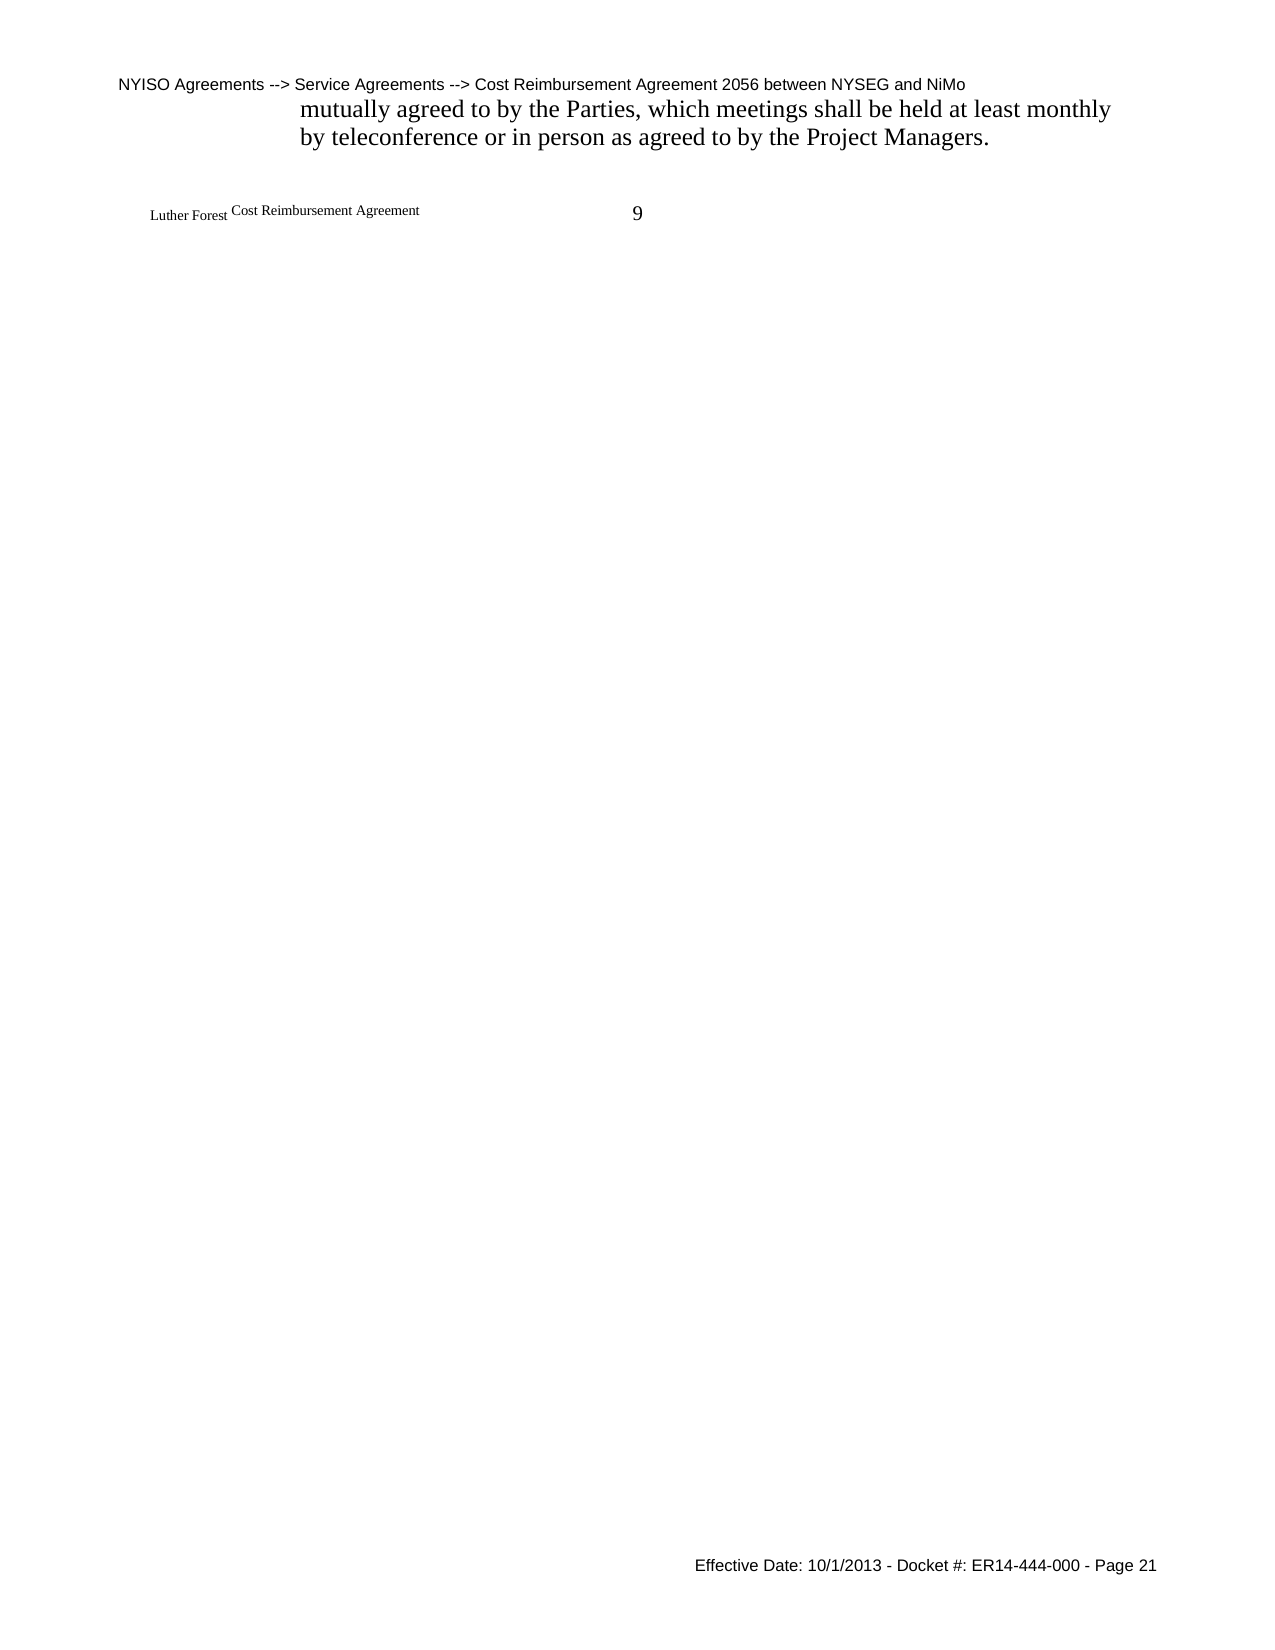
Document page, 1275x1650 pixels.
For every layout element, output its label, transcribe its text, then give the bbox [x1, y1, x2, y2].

text Luther Forest Cost Reimbursement Agreement 9 [150, 198, 1275, 220]
text by teleconference or in person as agreed to by the Project Managers. [150, 123, 1275, 152]
text mutually agreed to by the Parties, which meetings shall be held at least monthly [150, 94, 1275, 123]
